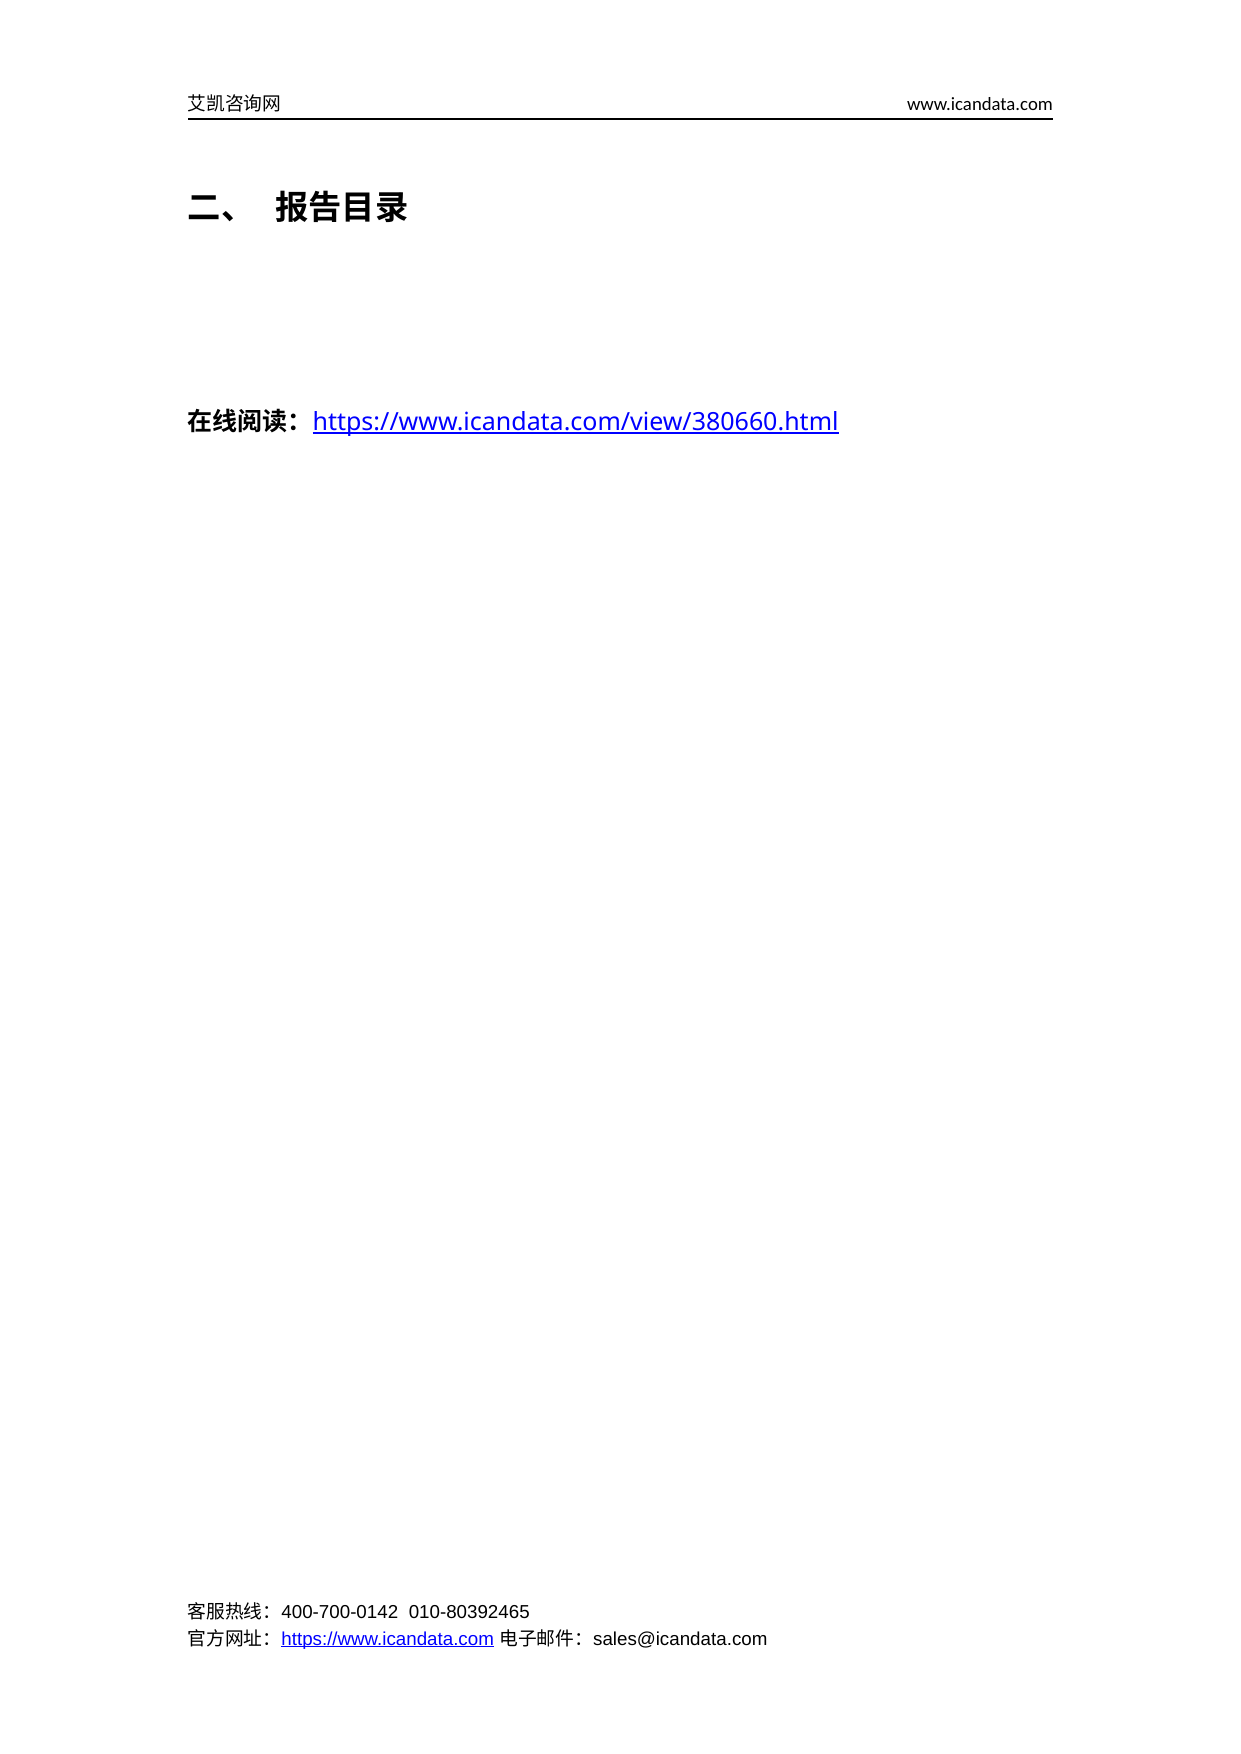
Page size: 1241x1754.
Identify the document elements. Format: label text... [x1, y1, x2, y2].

subtitle 报告目录 [187, 172, 1053, 237]
text 在线阅读：https://www.icandata.com/view/380660.html [187, 387, 1053, 452]
